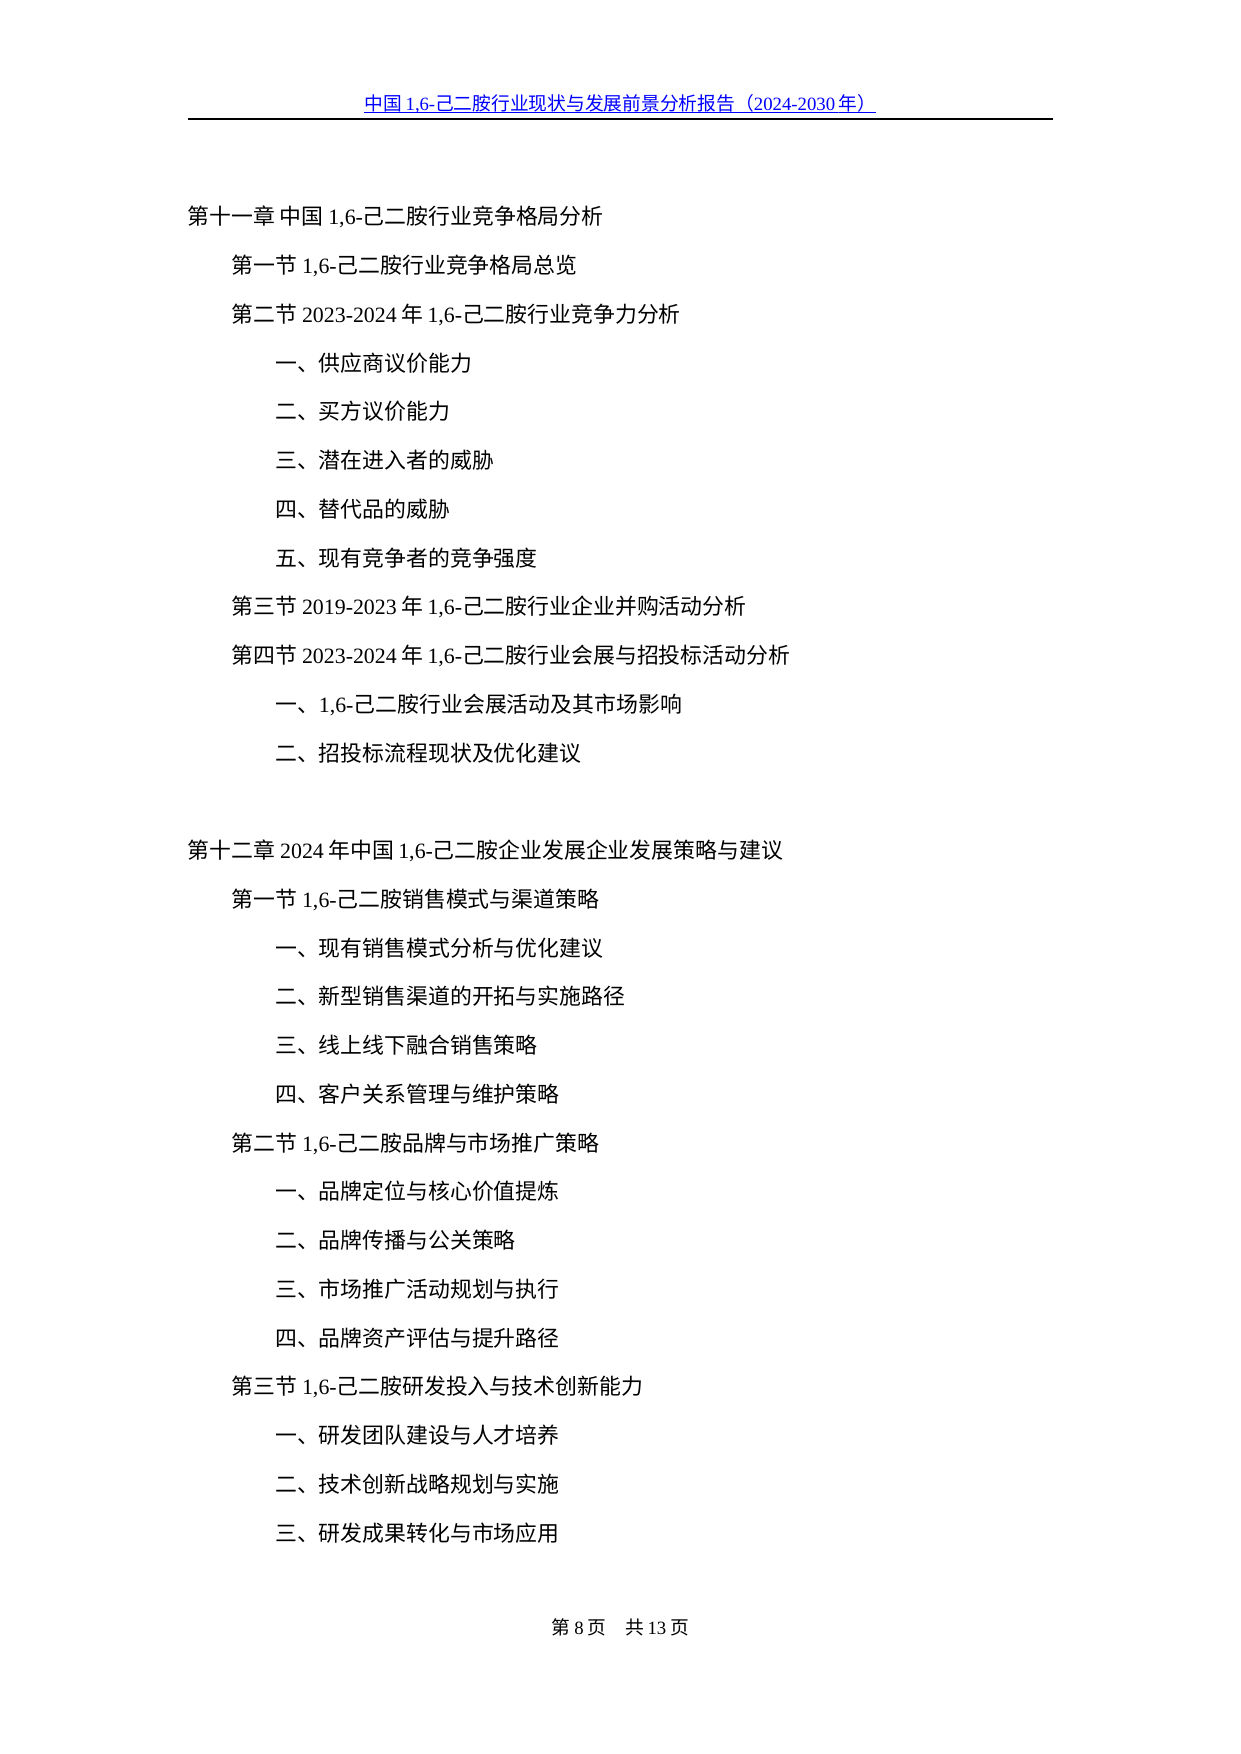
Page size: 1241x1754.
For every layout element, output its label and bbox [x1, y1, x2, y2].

text [187, 150, 1053, 1548]
